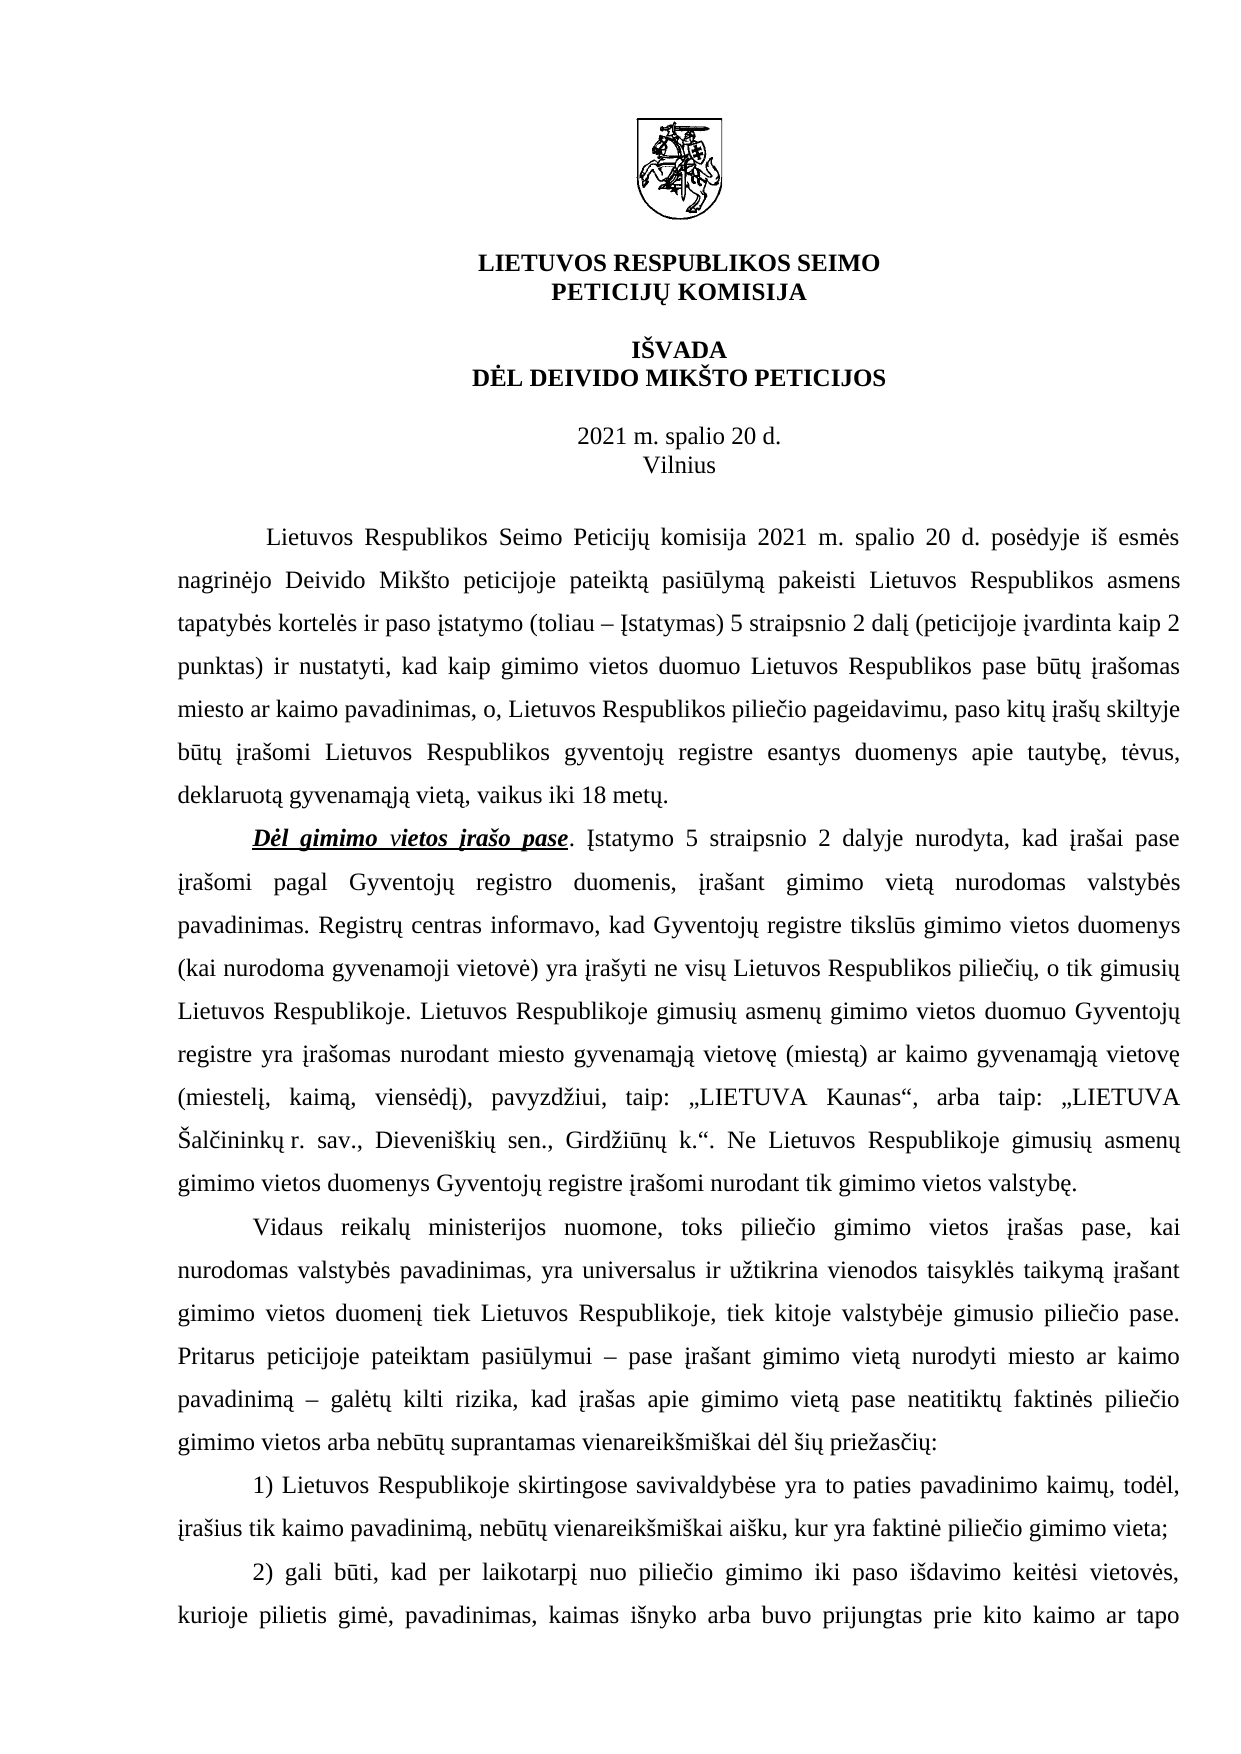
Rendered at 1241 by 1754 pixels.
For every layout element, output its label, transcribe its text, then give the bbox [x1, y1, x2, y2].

text IŠVADA [177, 335, 1181, 363]
text Lietuvos Respublikos Seimo Peticijų komisija 2021 m. spalio 20 d. posėdyje iš esmės nagrinėjo Deivido Mikšto peticijoje pateiktą pasiūlymą pakeisti Lietuvos Respublikos asmens tapatybės kortelės ir paso įstatymo (toliau – Įstatymas) 5 straipsnio 2 dalį (peticijoje įvardinta kaip 2 punktas) ir nustatyti, kad kaip gimimo vietos duomuo Lietuvos Respublikos pase būtų įrašomas miesto ar kaimo pavadinimas, o, Lietuvos Respublikos piliečio pageidavimu, paso kitų įrašų skiltyje būtų įrašomi Lietuvos Respublikos gyventojų registre esantys duomenys apie tautybę, tėvus, deklaruotą gyvenamąją vietą, vaikus iki 18 metų. [177, 522, 1181, 809]
text 2021 m. spalio 20 d. [177, 421, 1181, 450]
text PETICIJŲ KOMISIJA [177, 277, 1181, 306]
text Vilnius [177, 450, 1181, 478]
text LIETUVOS RESPUBLIKOS SEIMO [177, 248, 1181, 277]
text Dėl gimimo vietos įrašo pase. Įstatymo 5 straipsnio 2 dalyje nurodyta, kad įrašai pase įrašomi pagal Gyventojų registro duomenis, įrašant gimimo vietą nurodomas valstybės pavadinimas. Registrų centras informavo, kad Gyventojų registre tikslūs gimimo vietos duomenys (kai nurodoma gyvenamoji vietovė) yra įrašyti ne visų Lietuvos Respublikos piliečių, o tik gimusių Lietuvos Respublikoje. Lietuvos Respublikoje gimusių asmenų gimimo vietos duomuo Gyventojų registre yra įrašomas nurodant miesto gyvenamąją vietovę (miestą) ar kaimo gyvenamąją vietovę (miestelį, kaimą, viensėdį), pavyzdžiui, taip: „LIETUVA Kaunas“, arba taip: „LIETUVA Šalčininkų r. sav., Dieveniškių sen., Girdžiūnų k.“. Ne Lietuvos Respublikoje gimusių asmenų gimimo vietos duomenys Gyventojų registre įrašomi nurodant tik gimimo vietos valstybę. [177, 823, 1181, 1197]
text Vidaus reikalų ministerijos nuomone, toks piliečio gimimo vietos įrašas pase, kai nurodomas valstybės pavadinimas, yra universalus ir užtikrina vienodos taisyklės taikymą įrašant gimimo vietos duomenį tiek Lietuvos Respublikoje, tiek kitoje valstybėje gimusio piliečio pase. Pritarus peticijoje pateiktam pasiūlymui – pase įrašant gimimo vietą nurodyti miesto ar kaimo pavadinimą – galėtų kilti rizika, kad įrašas apie gimimo vietą pase neatitiktų faktinės piliečio gimimo vietos arba nebūtų suprantamas vienareikšmiškai dėl šių priežasčių: [177, 1212, 1181, 1456]
text 1) Lietuvos Respublikoje skirtingose savivaldybėse yra to paties pavadinimo kaimų, todėl, įrašius tik kaimo pavadinimą, nebūtų vienareikšmiškai aišku, kur yra faktinė piliečio gimimo vieta; [177, 1470, 1181, 1542]
text DĖL DEIVIDO MIKŠTO PETICIJOS [177, 363, 1181, 392]
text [177, 1557, 1181, 1628]
picture [636, 118, 723, 220]
